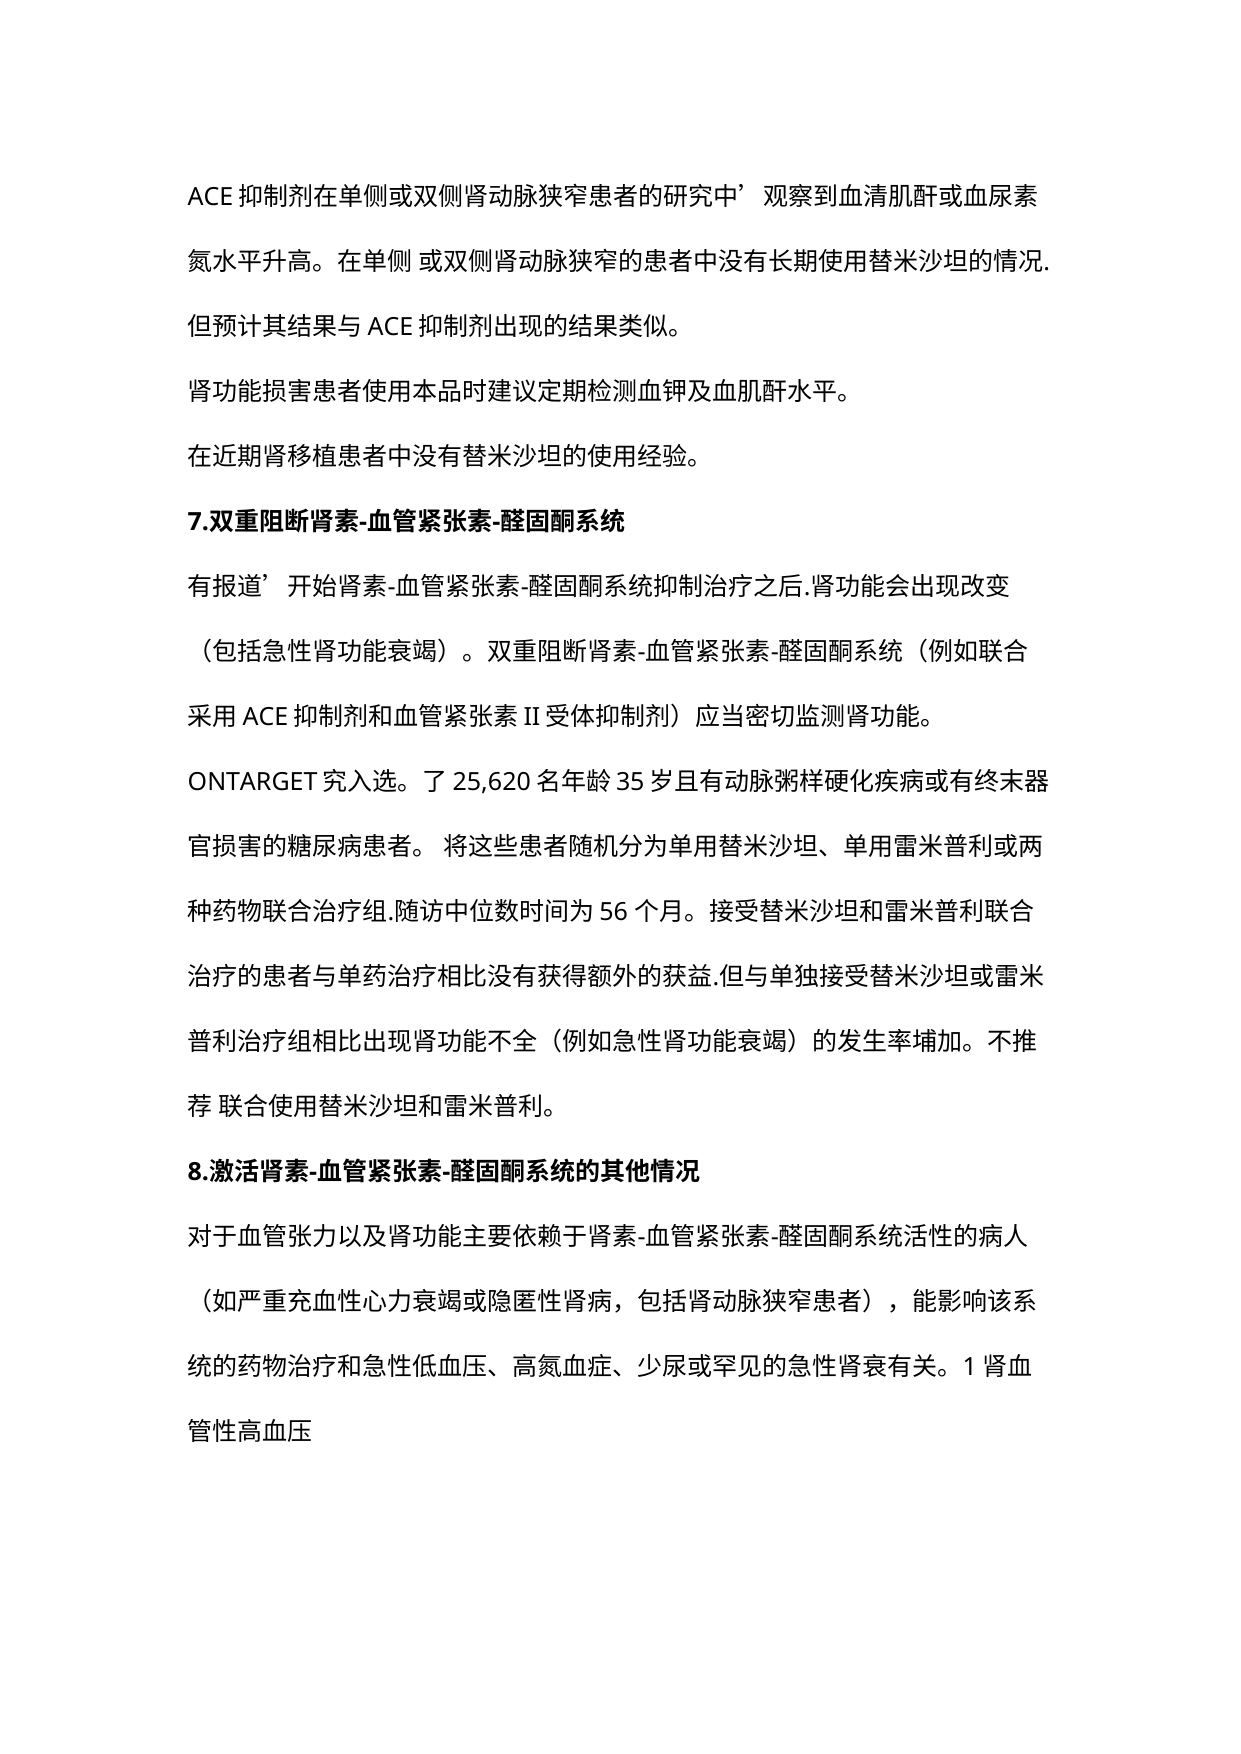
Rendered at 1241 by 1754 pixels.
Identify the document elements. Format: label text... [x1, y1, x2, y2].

text 肾功能损害患者使用本品时建议定期检测血钾及血肌酐水平。 [187, 357, 1053, 422]
text 有报道’开始肾素-血管紧张素-醛固酮系统抑制治疗之后.肾功能会出现改变（包括急性肾功能衰竭）。双重阻断肾素-血管紧张素-醛固酮系统（例如联合采用ACE抑制剂和血管紧张素II受体抑制剂）应当密切监测肾功能。 [187, 552, 1053, 747]
text ONTARGET究入选。了25,620名年龄35岁且有动脉粥样硬化疾病或有终末器官损害的糖尿病患者。 将这些患者随机分为单用替米沙坦、单用雷米普利或两种药物联合治疗组.随访中位数时间为56 个月。接受替米沙坦和雷米普利联合治疗的患者与单药治疗相比没有获得额外的获益.但与单独接受替米沙坦或雷米普利治疗组相比出现肾功能不全（例如急性肾功能衰竭）的发生率埔加。不推荐 联合使用替米沙坦和雷米普利。 [187, 747, 1053, 1137]
text 在近期肾移植患者中没有替米沙坦的使用经验。 [187, 422, 1053, 487]
text 对于血管张力以及肾功能主要依赖于肾素-血管紧张素-醛固酮系统活性的病人（如严重充血性心力衰竭或隐匿性肾病，包括肾动脉狭窄患者），能影响该系统的药物治疗和急性低血压、高氮血症、少尿或罕见的急性肾衰有关。1肾血管性高血压 [187, 1202, 1053, 1462]
text ACE抑制剂在单侧或双侧肾动脉狭窄患者的研究中’观察到血清肌酐或血尿素氮水平升高。在单侧 或双侧肾动脉狭窄的患者中没有长期使用替米沙坦的情况.但预计其结果与ACE抑制剂出现的结果类似。 [187, 162, 1053, 357]
text 7.双重阻断肾素-血管紧张素-醛固酮系统 [187, 487, 1053, 552]
text 8.激活肾素-血管紧张素-醛固酮系统的其他情况 [187, 1137, 1053, 1202]
